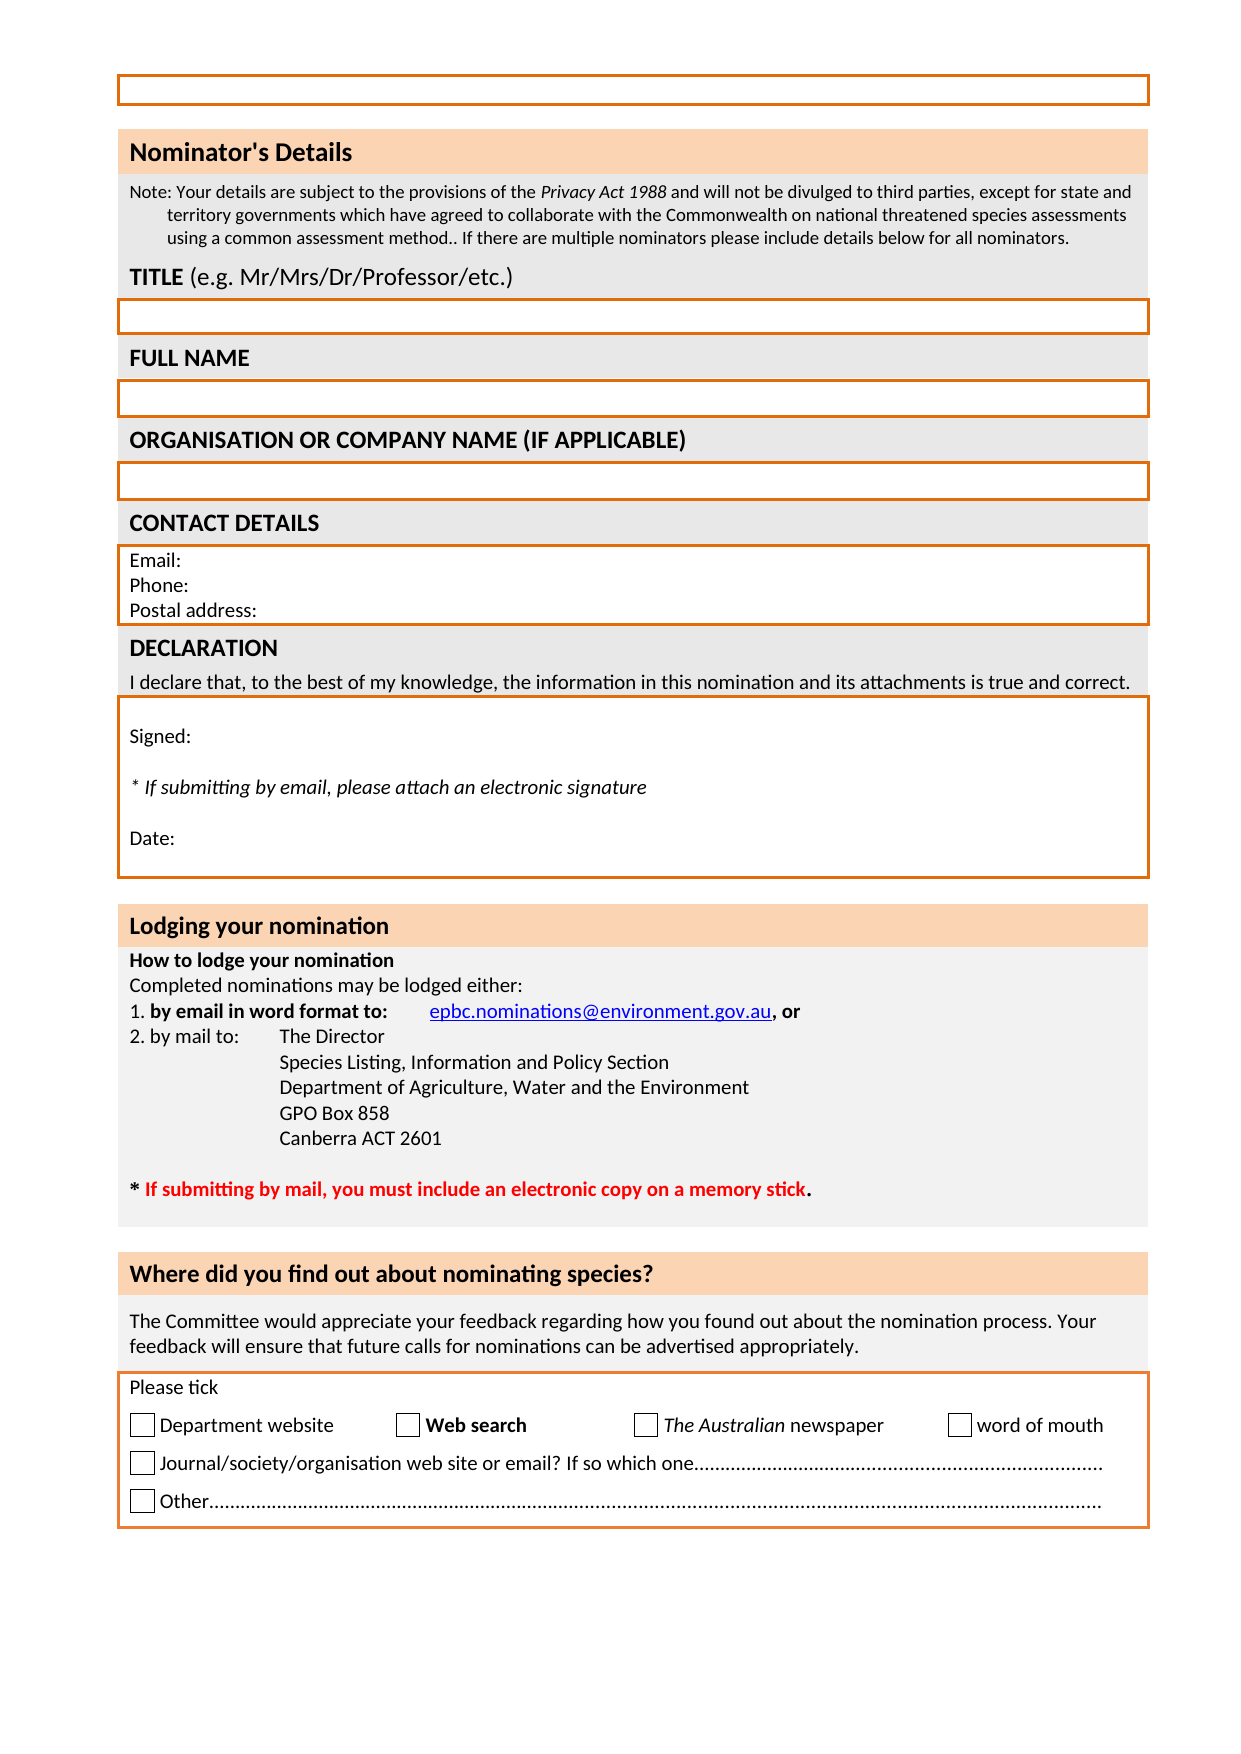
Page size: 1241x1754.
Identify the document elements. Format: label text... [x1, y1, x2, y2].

table_header Where did you find out about nominating species? [118, 1252, 1148, 1295]
table_cell Please tick Department website Web search The Australian newspaper word of mouth Journal/society/organisation web site or email? If so which one Other [120, 1374, 1147, 1526]
table_header Lodging your nomination [118, 904, 1148, 947]
table_cell Email: Phone: Postal address: [120, 547, 1147, 623]
table_cell TITLE (e.g. Mr/Mrs/Dr/Professor/etc.) [118, 255, 1148, 298]
table_cell [120, 464, 1147, 498]
table_cell [120, 301, 1147, 332]
table_cell How to lodge your nomination [118, 947, 1148, 973]
table_cell Note: Your details are subject to the provisions of the Privacy Act 1988 and will not be divulged to third parties, except for state and territory governments which have agreed to collaborate with the Commonwealth on national threatened species assessments using a common assessment method.. If there are multiple nominators please include details below for all nominators. [118, 174, 1148, 255]
table_cell The Committee would appreciate your feedback regarding how you found out about the nomination process. Your feedback will ensure that future calls for nominations can be advertised appropriately. [118, 1295, 1148, 1371]
table_cell CONTACT DETAILS [118, 501, 1148, 544]
table_cell [120, 382, 1147, 415]
table_header Nominator's Details [118, 129, 1148, 174]
table_cell Completed nominations may be lodged either: 1. by email in word format to: epbc.nominations@environment.gov.au, or 2. by mail to: The Director Species Listing, Information and Policy Section Department of Agriculture, Water and the Environment GPO Box 858 Canberra ACT 2601 * If submitting by mail, you must include an electronic copy on a memory stick. [118, 973, 1148, 1227]
table_cell [120, 77, 1147, 102]
table_cell DECLARATION I declare that, to the best of my knowledge, the information in this nomination and its attachments is true and correct. [118, 626, 1148, 695]
table_cell Signed: * If submitting by email, please attach an electronic signature Date: [120, 698, 1147, 876]
table_cell ORGANISATION OR COMPANY NAME (IF APPLICABLE) [118, 418, 1148, 461]
table_cell FULL NAME [118, 335, 1148, 378]
